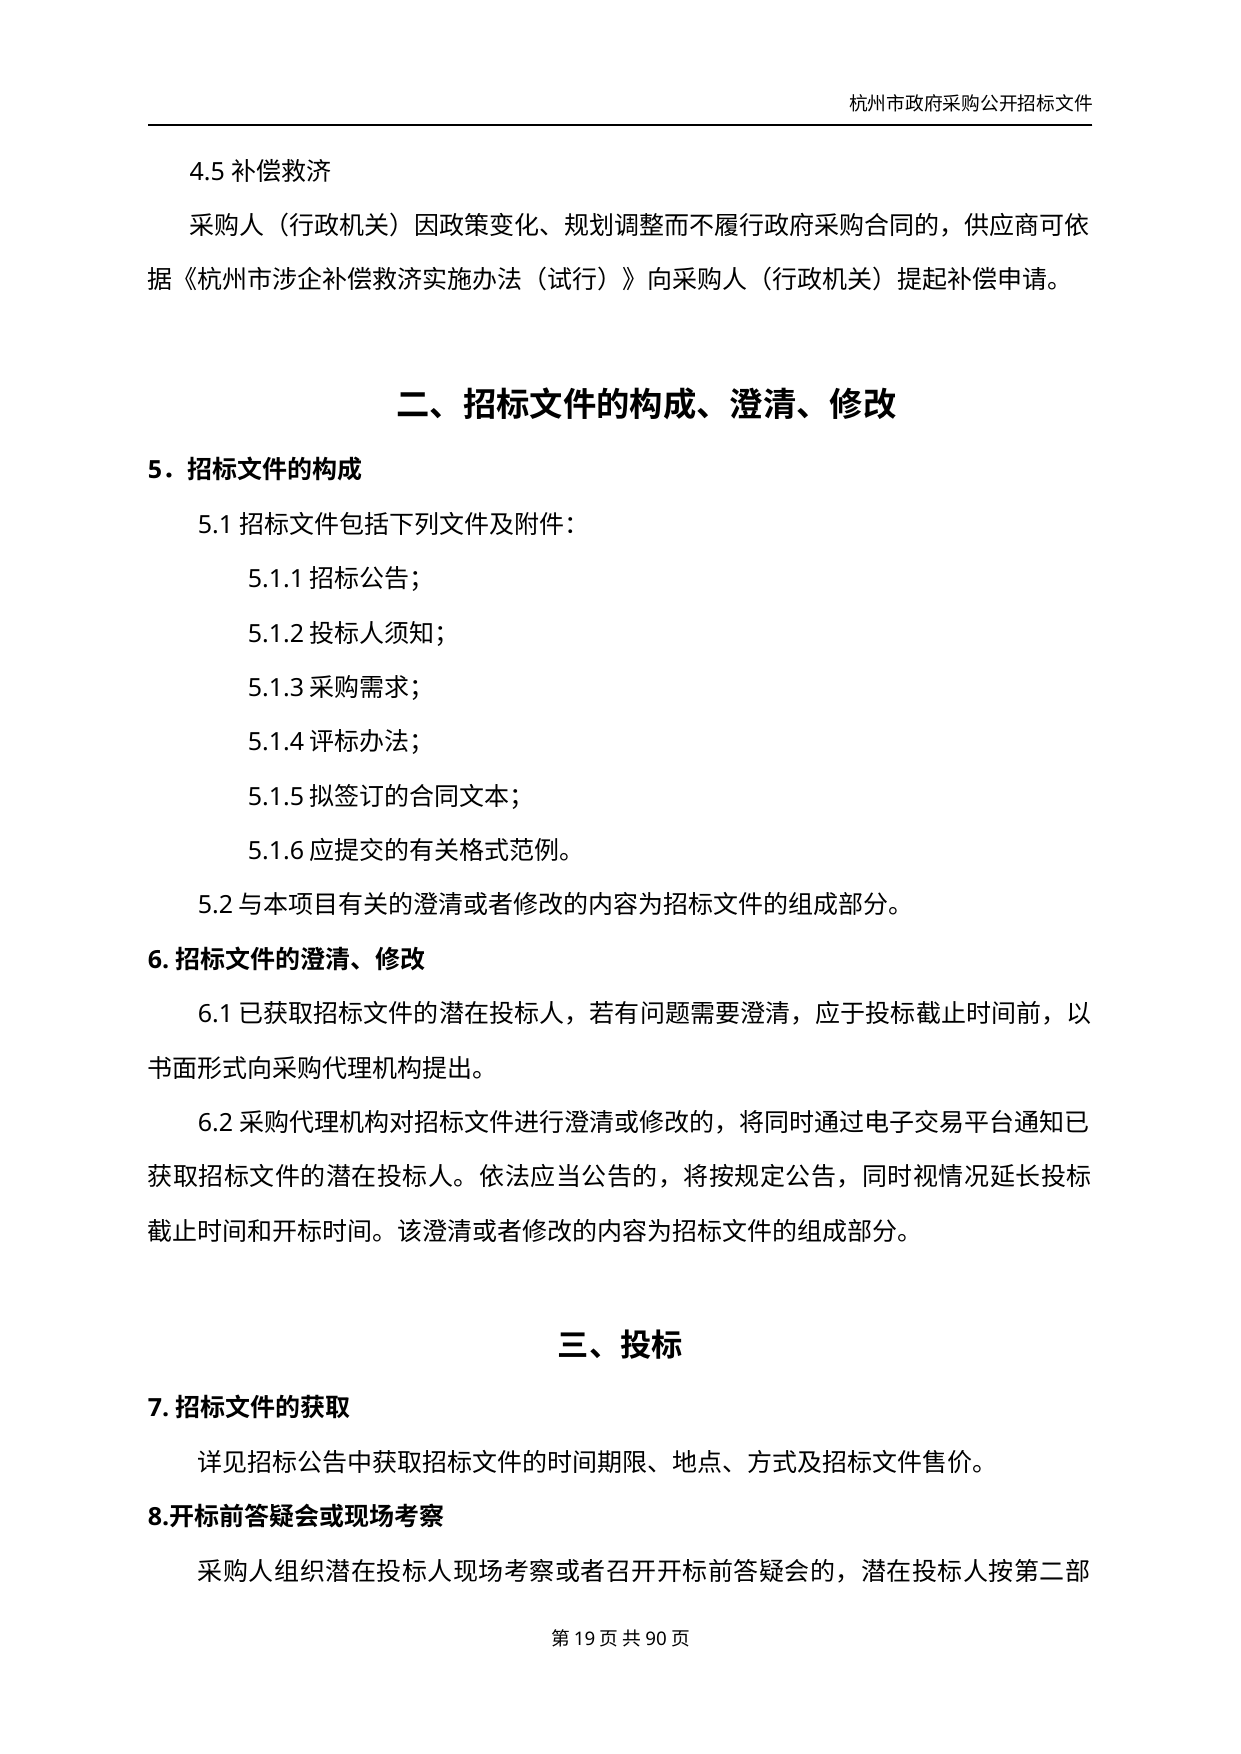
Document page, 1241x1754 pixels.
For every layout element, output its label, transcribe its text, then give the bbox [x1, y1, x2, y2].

text 5.1.4评标办法； [148, 722, 1092, 758]
text 7. 招标文件的获取 [148, 1388, 1092, 1424]
text 采购人（行政机关）因政策变化、规划调整而不履行政府采购合同的，供应商可依据《杭州市涉企补偿救济实施办法（试行）》向采购人（行政机关）提起补偿申请。 [148, 206, 1092, 296]
text 6.1已获取招标文件的潜在投标人，若有问题需要澄清，应于投标截止时间前，以书面形式向采购代理机构提出。 [148, 994, 1092, 1084]
text 5．招标文件的构成 [148, 450, 1092, 486]
text 5.2与本项目有关的澄清或者修改的内容为招标文件的组成部分。 [148, 885, 1092, 921]
text 4.5 补偿救济 [148, 151, 1092, 187]
text 5.1.5拟签订的合同文本； [148, 776, 1092, 812]
text 三、投标 [148, 1320, 1092, 1365]
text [148, 1551, 1092, 1587]
text 详见招标公告中获取招标文件的时间期限、地点、方式及招标文件售价。 [148, 1442, 1092, 1478]
text 6. 招标文件的澄清、修改 [148, 939, 1092, 976]
text 5.1.2投标人须知； [148, 613, 1092, 649]
text 6.2 采购代理机构对招标文件进行澄清或修改的，将同时通过电子交易平台通知已获取招标文件的潜在投标人。依法应当公告的，将按规定公告，同时视情况延长投标截止时间和开标时间。该澄清或者修改的内容为招标文件的组成部分。 [148, 1102, 1092, 1247]
text 5.1 招标文件包括下列文件及附件： [148, 504, 1092, 541]
text 5.1.6应提交的有关格式范例。 [148, 831, 1092, 867]
text 二、招标文件的构成、澄清、修改 [148, 378, 1092, 426]
text 8.开标前答疑会或现场考察 [148, 1497, 1092, 1533]
text 5.1.3采购需求； [148, 667, 1092, 704]
text 5.1.1招标公告； [148, 559, 1092, 595]
